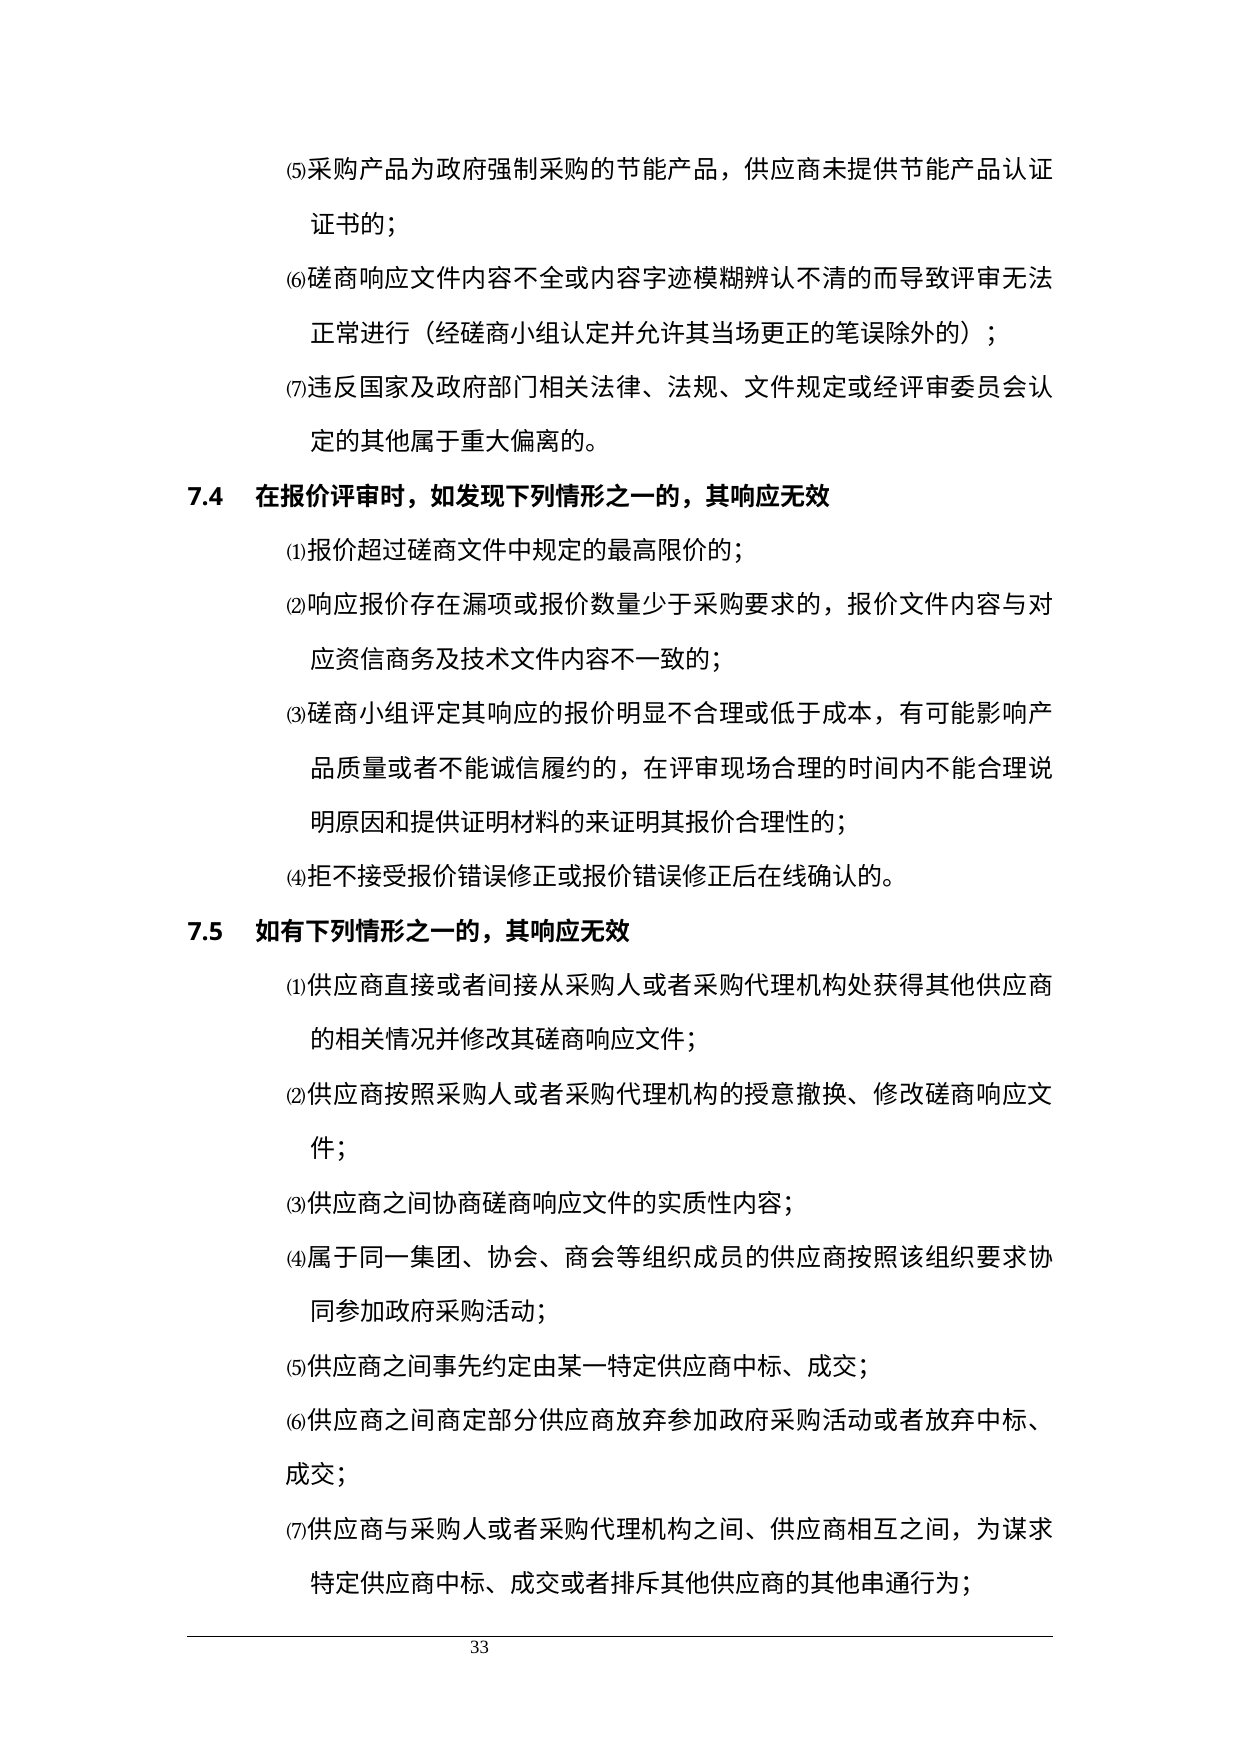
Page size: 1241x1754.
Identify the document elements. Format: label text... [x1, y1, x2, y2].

text ⑺供应商与采购人或者采购代理机构之间、供应商相互之间，为谋求特定供应商中标、成交或者排斥其他供应商的其他串通行为； [286, 1509, 1053, 1600]
text ⑷属于同一集团、协会、商会等组织成员的供应商按照该组织要求协同参加政府采购活动； [286, 1237, 1053, 1328]
text ⑴供应商直接或者间接从采购人或者采购代理机构处获得其他供应商的相关情况并修改其磋商响应文件； [286, 966, 1053, 1056]
text ⑵响应报价存在漏项或报价数量少于采购要求的，报价文件内容与对应资信商务及技术文件内容不一致的； [286, 585, 1053, 676]
text ⑹磋商响应文件内容不全或内容字迹模糊辨认不清的而导致评审无法正常进行（经磋商小组认定并允许其当场更正的笔误除外的）； [286, 259, 1053, 349]
subtitle 7.5 如有下列情形之一的，其响应无效 [187, 911, 1053, 947]
subtitle 7.4 在报价评审时，如发现下列情形之一的，其响应无效 [187, 476, 1053, 512]
text ⑶磋商小组评定其响应的报价明显不合理或低于成本，有可能影响产品质量或者不能诚信履约的，在评审现场合理的时间内不能合理说明原因和提供证明材料的来证明其报价合理性的； [286, 694, 1053, 839]
text ⑷拒不接受报价错误修正或报价错误修正后在线确认的。 [286, 857, 1053, 893]
text ⑶供应商之间协商磋商响应文件的实质性内容； [286, 1183, 1053, 1219]
text ⑹供应商之间商定部分供应商放弃参加政府采购活动或者放弃中标、成交； [286, 1401, 1053, 1491]
text ⑺违反国家及政府部门相关法律、法规、文件规定或经评审委员会认定的其他属于重大偏离的。 [286, 367, 1053, 458]
text ⑴报价超过磋商文件中规定的最高限价的； [286, 531, 1053, 567]
text ⑸采购产品为政府强制采购的节能产品，供应商未提供节能产品认证证书的； [286, 150, 1053, 241]
text ⑵供应商按照采购人或者采购代理机构的授意撤换、修改磋商响应文件； [286, 1074, 1053, 1165]
text ⑸供应商之间事先约定由某一特定供应商中标、成交； [286, 1346, 1053, 1382]
